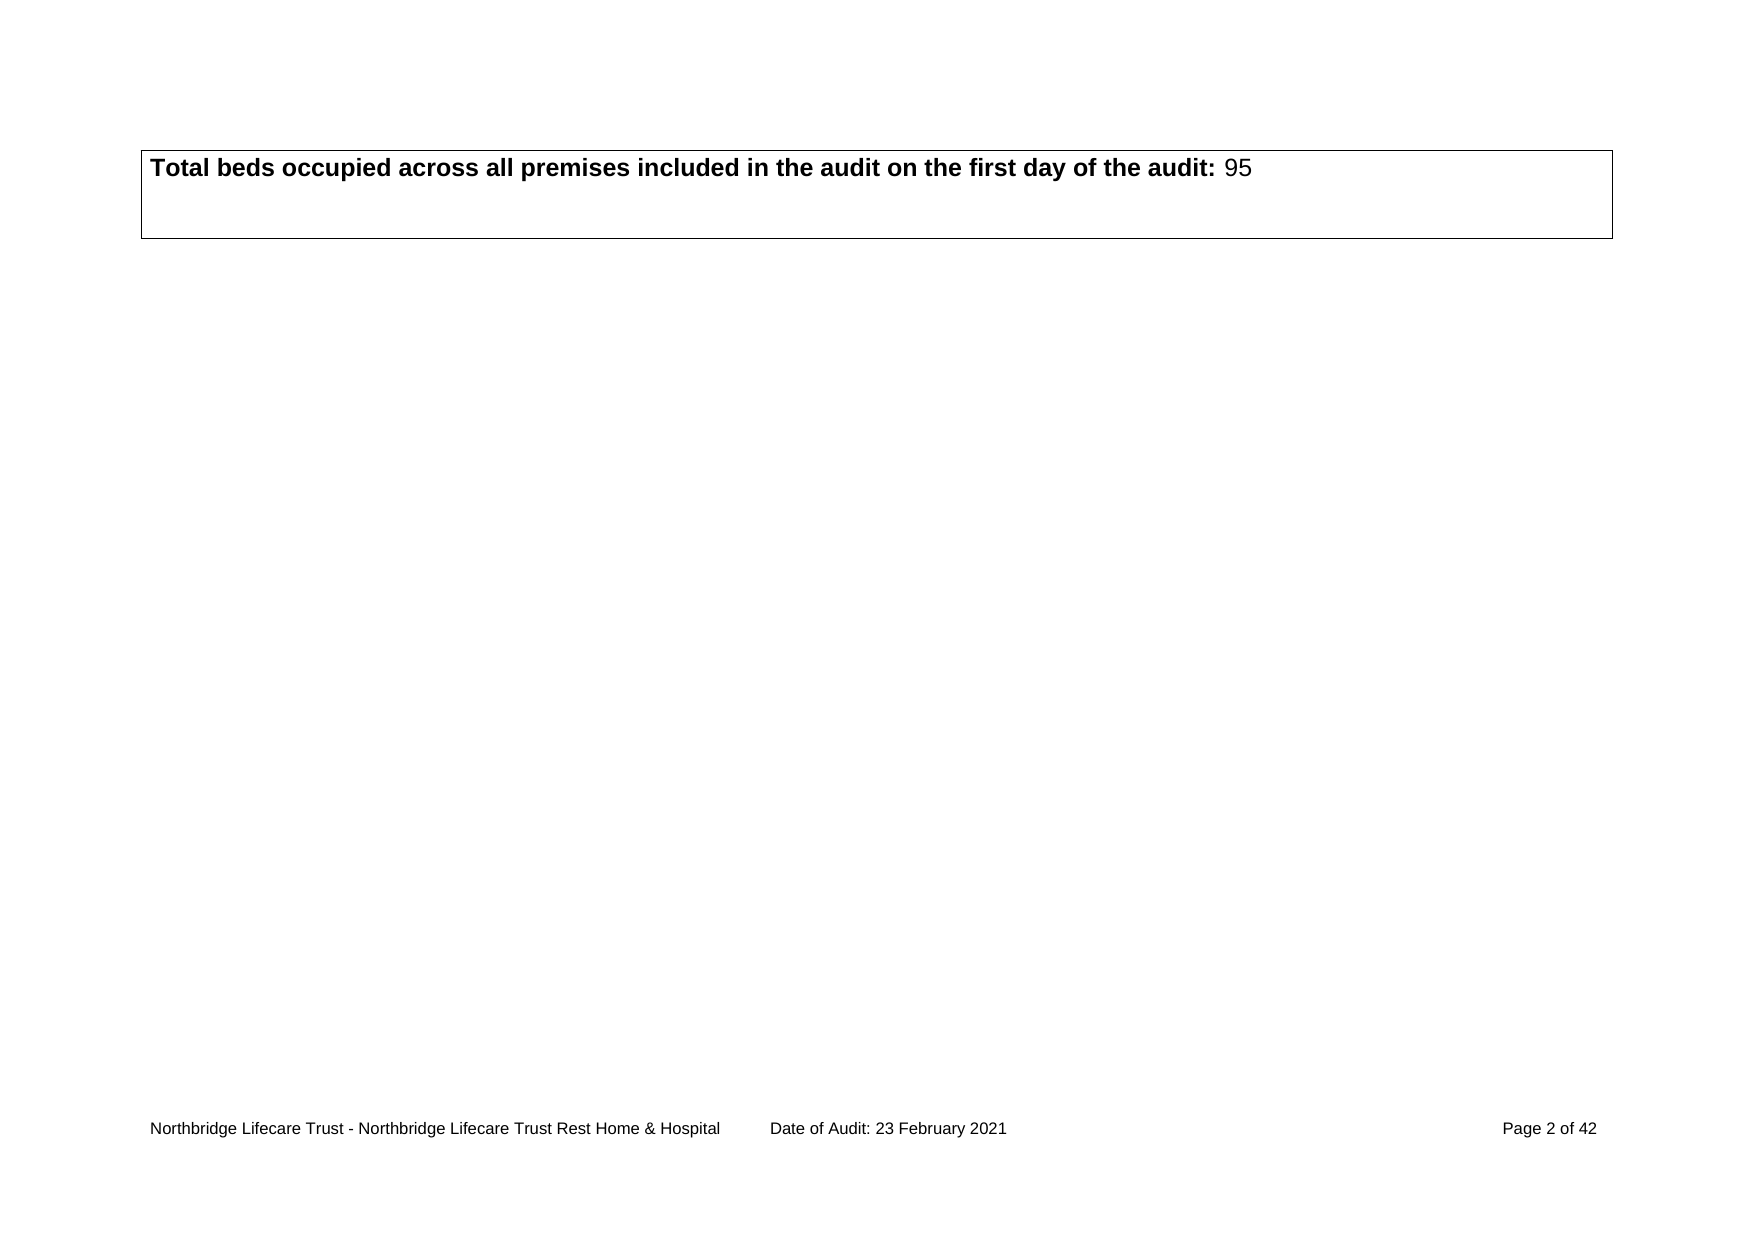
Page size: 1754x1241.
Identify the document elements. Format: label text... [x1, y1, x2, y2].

text Total beds occupied across all premises included in the audit on the first day of the audit: 95 [142, 151, 1612, 182]
